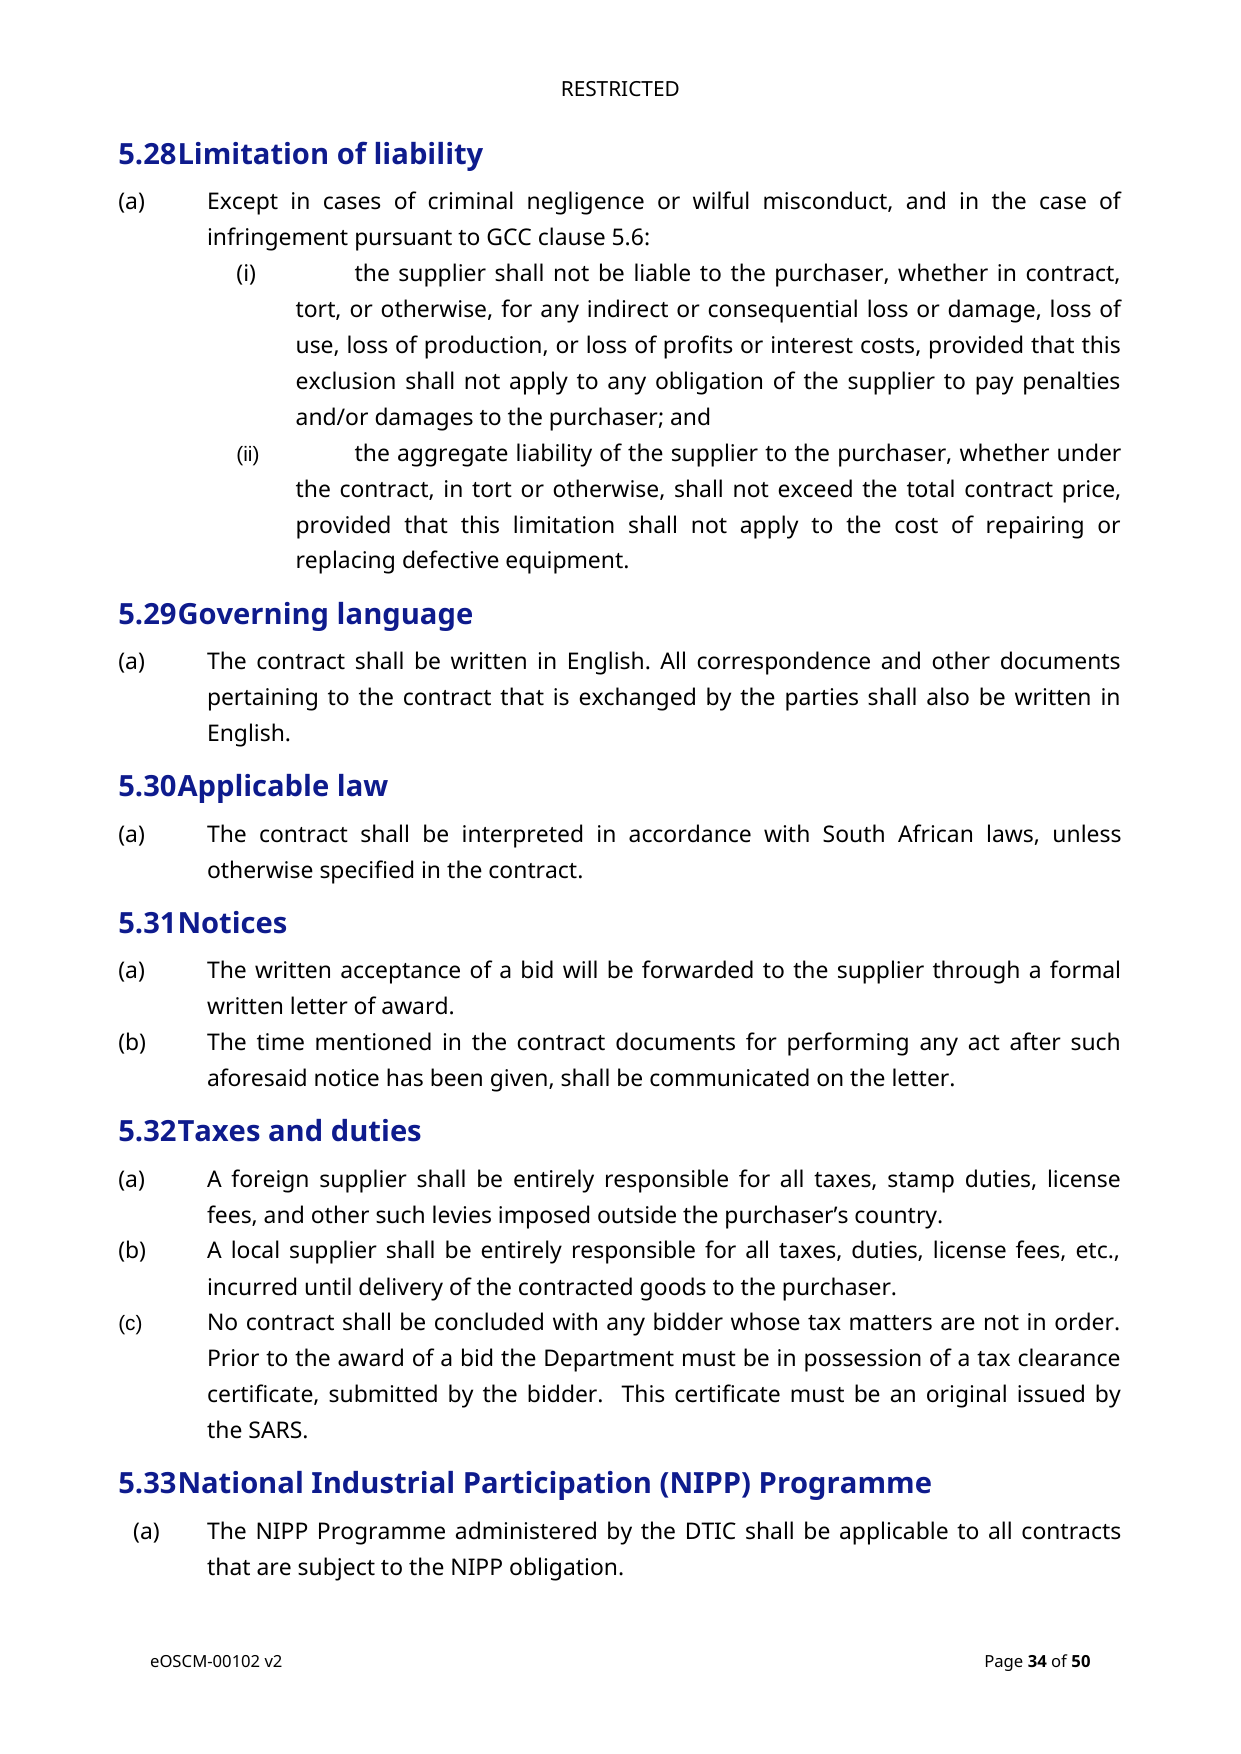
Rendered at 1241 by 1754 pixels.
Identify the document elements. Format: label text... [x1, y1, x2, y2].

subtitle Applicable law [118, 765, 1122, 805]
subtitle National Industrial Participation (NIPP) Programme [118, 1463, 1122, 1502]
list Except in cases of criminal negligence or wilful misconduct, and in the case of infringement pursuant to GCC clause 5.6: [118, 185, 1122, 252]
list A local supplier shall be entirely responsible for all taxes, duties, license fees, etc., incurred until delivery of the contracted goods to the purchaser. [118, 1234, 1122, 1302]
subtitle Taxes and duties [118, 1110, 1122, 1150]
subtitle Notices [118, 902, 1122, 942]
list The written acceptance of a bid will be forwarded to the supplier through a formal written letter of award. [118, 954, 1122, 1021]
list The contract shall be interpreted in accordance with South African laws, unless otherwise specified in the contract. [118, 818, 1122, 885]
list No contract shall be concluded with any bidder whose tax matters are not in order. Prior to the award of a bid the Department must be in possession of a tax clearance certificate, submitted by the bidder. This certificate must be an original issued by the SARS. [118, 1306, 1122, 1445]
list A foreign supplier shall be entirely responsible for all taxes, stamp duties, license fees, and other such levies imposed outside the purchaser’s country. [118, 1163, 1122, 1230]
list The NIPP Programme administered by the DTIC shall be applicable to all contracts that are subject to the NIPP obligation. [133, 1515, 1122, 1582]
list The time mentioned in the contract documents for performing any act after such aforesaid notice has been given, shall be communicated on the letter. [118, 1026, 1122, 1093]
subtitle Governing language [118, 593, 1122, 633]
list The contract shall be written in English. All correspondence and other documents pertaining to the contract that is exchanged by the parties shall also be written in English. [118, 645, 1122, 748]
list the supplier shall not be liable to the purchaser, whether in contract, tort, or otherwise, for any indirect or consequential loss or damage, loss of use, loss of production, or loss of profits or interest costs, provided that this exclusion shall not apply to any obligation of the supplier to pay penalties and/or damages to the purchaser; and [236, 257, 1122, 432]
subtitle Limitation of liability [103, 133, 1122, 173]
list the aggregate liability of the supplier to the purchaser, whether under the contract, in tort or otherwise, shall not exceed the total contract price, provided that this limitation shall not apply to the cost of repairing or replacing defective equipment. [236, 437, 1122, 576]
